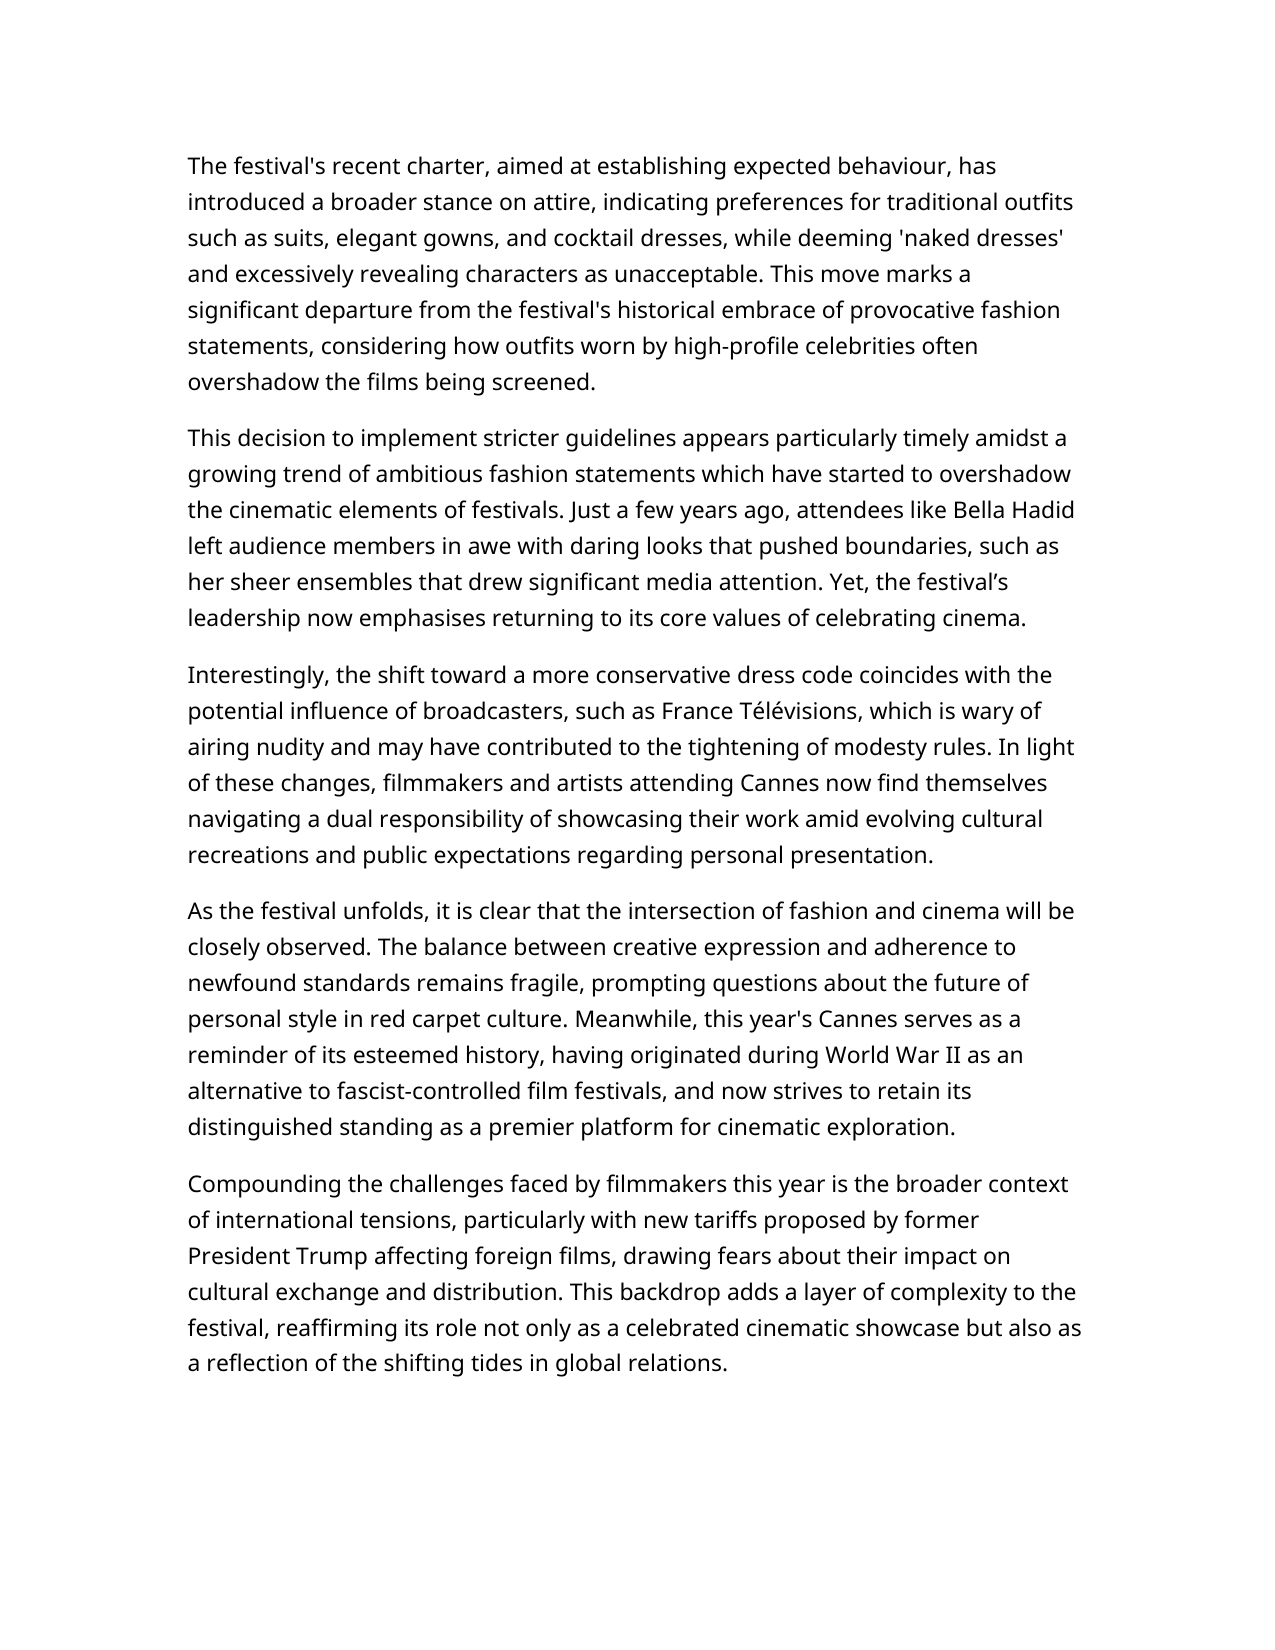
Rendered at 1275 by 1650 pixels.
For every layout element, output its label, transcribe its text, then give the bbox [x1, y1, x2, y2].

text As the festival unfolds, it is clear that the intersection of fashion and cinema will be closely observed. The balance between creative expression and adherence to newfound standards remains fragile, prompting questions about the future of personal style in red carpet culture. Meanwhile, this year's Cannes serves as a reminder of its esteemed history, having originated during World War II as an alternative to fascist-controlled film festivals, and now strives to retain its distinguished standing as a premier platform for cinematic exploration. [187, 895, 1087, 1142]
text Interestingly, the shift toward a more conservative dress code coincides with the potential influence of broadcasters, such as France Télévisions, which is wary of airing nudity and may have contributed to the tightening of modesty rules. In light of these changes, filmmakers and artists attending Cannes now find themselves navigating a dual responsibility of showcasing their work amid evolving cultural recreations and public expectations regarding personal presentation. [187, 659, 1087, 870]
text This decision to implement stricter guidelines appears particularly timely amidst a growing trend of ambitious fashion statements which have started to overshadow the cinematic elements of festivals. Just a few years ago, attendees like Bella Hadid left audience members in awe with daring looks that pushed boundaries, such as her sheer ensembles that drew significant media attention. Yet, the festival’s leadership now emphasises returning to its core values of celebrating cinema. [187, 422, 1087, 633]
text The festival's recent charter, aimed at establishing expected behaviour, has introduced a broader stance on attire, indicating preferences for traditional outfits such as suits, elegant gowns, and cocktail dresses, while deeming 'naked dresses' and excessively revealing characters as unacceptable. This move marks a significant departure from the festival's historical embrace of provocative fashion statements, considering how outfits worn by high-profile celebrities often overshadow the films being screened. [187, 150, 1087, 397]
text Compounding the challenges faced by filmmakers this year is the broader context of international tensions, particularly with new tariffs proposed by former President Trump affecting foreign films, drawing fears about their impact on cultural exchange and distribution. This backdrop adds a layer of complexity to the festival, reaffirming its role not only as a celebrated cinematic showcase but also as a reflection of the shifting tides in global relations. [187, 1168, 1087, 1379]
